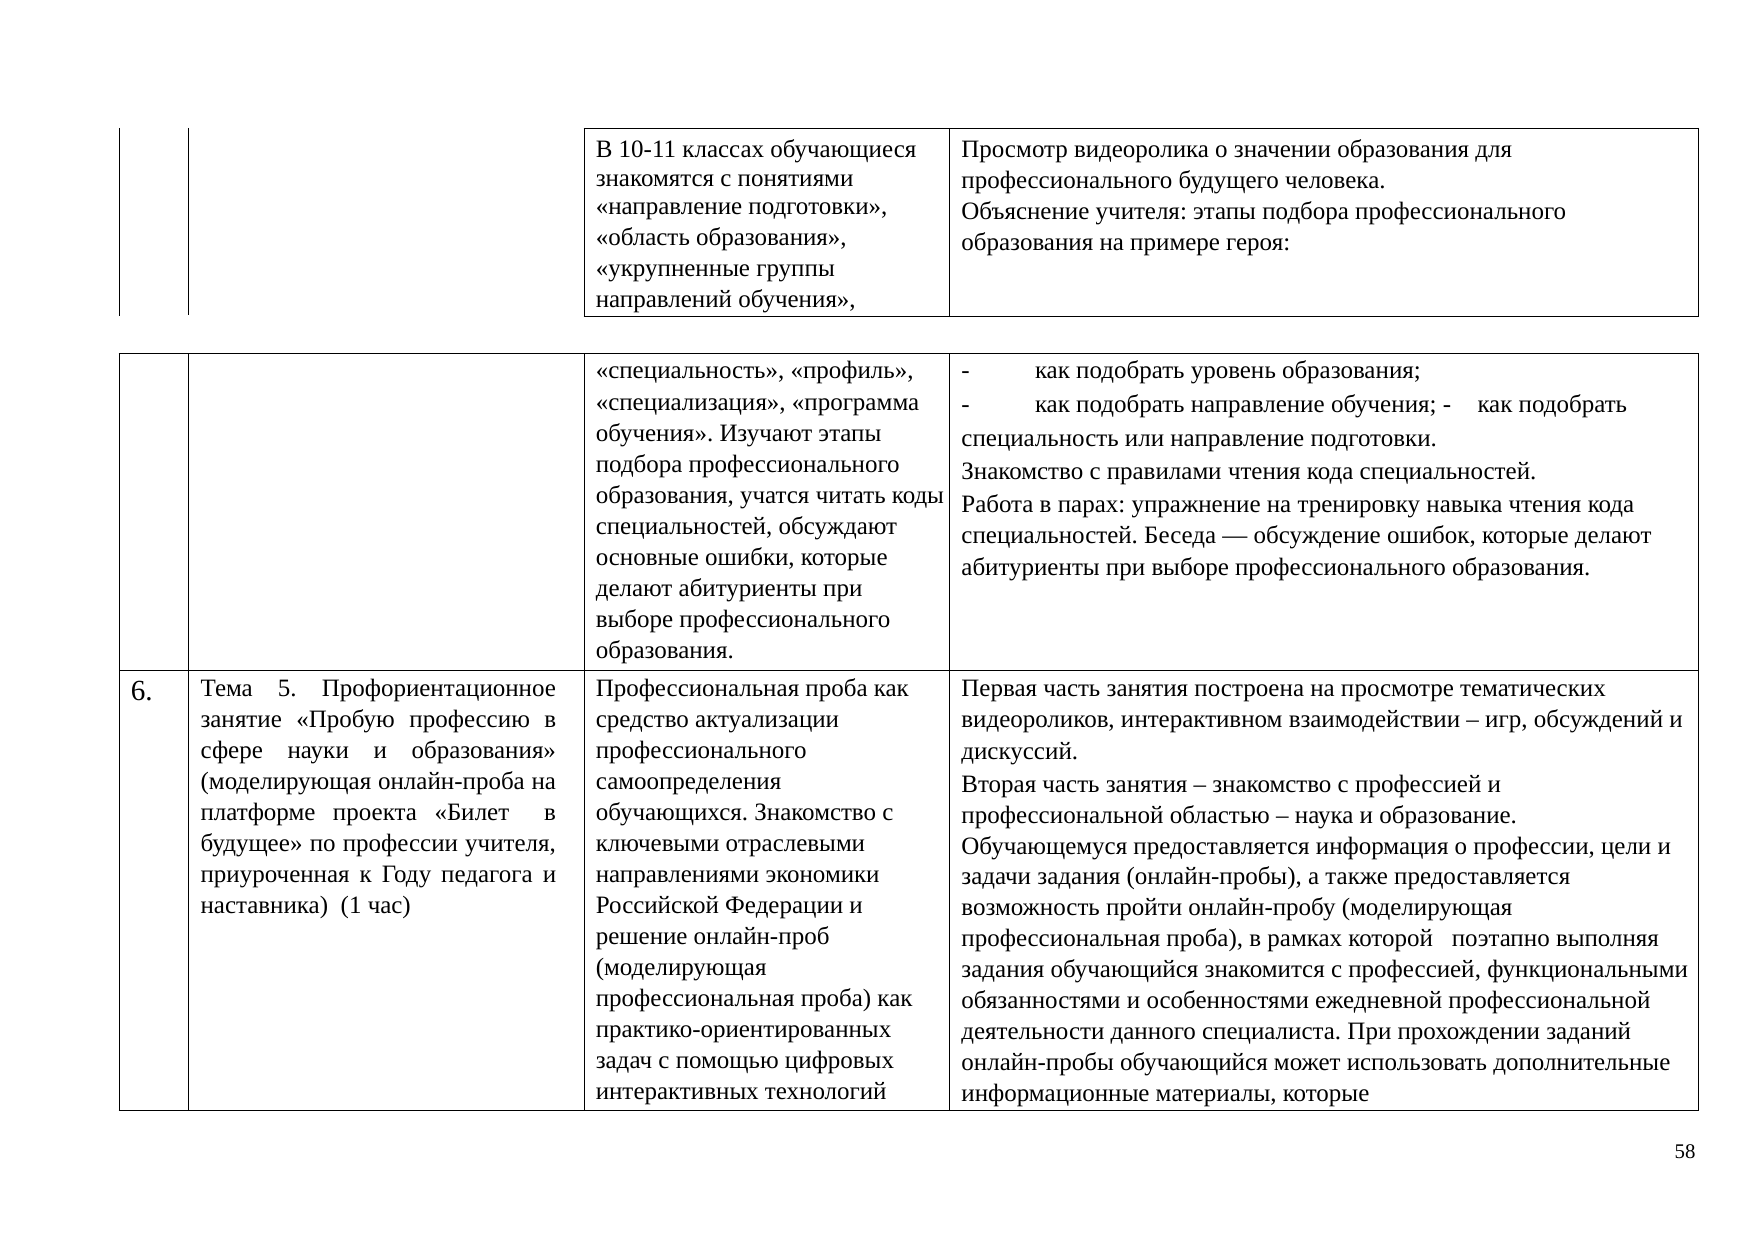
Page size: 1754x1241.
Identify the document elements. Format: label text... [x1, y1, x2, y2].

table_header [189, 354, 584, 670]
table_cell В 10-11 классах обучающиеся знакомятся с понятиями «направление подготовки», «область образования», «укрупненные группы направлений обучения», [585, 129, 949, 316]
table_header как подобрать уровень образования; как подобрать направление обучения; - как подобрать специальность или направление подготовки. Знакомство с правилами чтения кода специальностей. Работа в парах: упражнение на тренировку навыка чтения кода специальностей. Беседа — обсуждение ошибок, которые делают абитуриенты при выборе профессионального образования. [950, 354, 1698, 670]
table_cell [585, 671, 949, 1109]
table_cell Просмотр видеоролика о значении образования для профессионального будущего человека. Объяснение учителя: этапы подбора профессионального образования на примере героя: [950, 129, 1698, 316]
table_header [120, 354, 188, 670]
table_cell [950, 671, 1698, 1109]
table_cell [189, 671, 584, 1109]
table_header «специальность», «профиль», «специализация», «программа обучения». Изучают этапы подбора профессионального образования, учатся читать коды специальностей, обсуждают основные ошибки, которые делают абитуриенты при выборе профессионального образования. [585, 354, 949, 670]
table_cell 6. [120, 671, 188, 1109]
